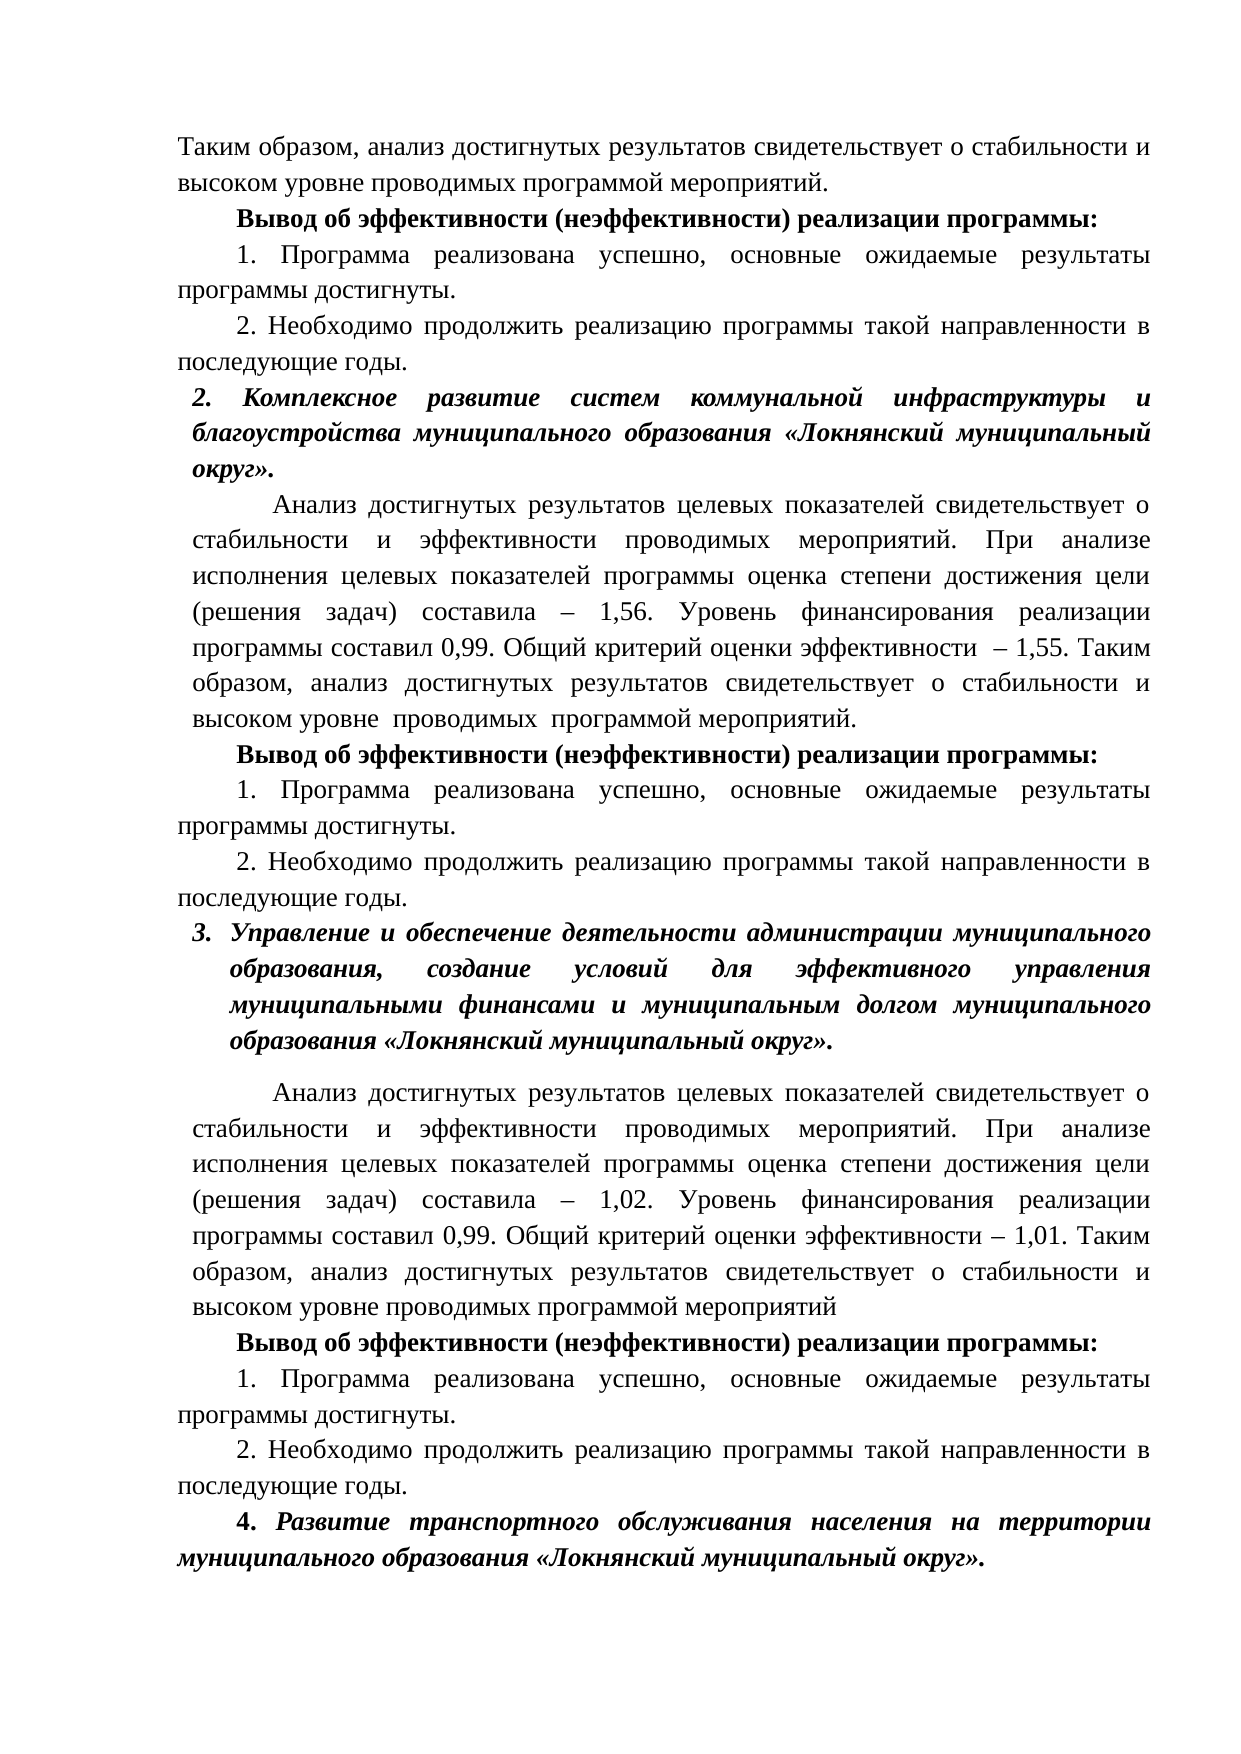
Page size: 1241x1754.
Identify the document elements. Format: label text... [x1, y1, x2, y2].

list Управление и обеспечение деятельности администрации муниципального образования, создание условий для эффективного управления муниципальными финансами и муниципальным долгом муниципального образования «Локнянский муниципальный округ». [192, 917, 1152, 1055]
text Вывод об эффективности (неэффективности) реализации программы: [177, 202, 1152, 233]
text Анализ достигнутых результатов целевых показателей свидетельствует о стабильности и эффективности проводимых мероприятий. При анализе исполнения целевых показателей программы оценка степени достижения цели (решения задач) составила – 1,02. Уровень финансирования реализации программы составил 0,99. Общий критерий оценки эффективности – 1,01. Таким образом, анализ достигнутых результатов свидетельствует о стабильности и высоком уровне проводимых программой мероприятий [192, 1076, 1152, 1322]
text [177, 131, 1152, 197]
text Вывод об эффективности (неэффективности) реализации программы: [177, 1326, 1152, 1357]
text Вывод об эффективности (неэффективности) реализации программы: [177, 738, 1152, 769]
text 2. Комплексное развитие систем коммунальной инфраструктуры и благоустройства муниципального образования «Локнянский муниципальный округ». [192, 381, 1152, 483]
text Анализ достигнутых результатов целевых показателей свидетельствует о стабильности и эффективности проводимых мероприятий. При анализе исполнения целевых показателей программы оценка степени достижения цели (решения задач) составила – 1,56. Уровень финансирования реализации программы составил 0,99. Общий критерий оценки эффективности – 1,55. Таким образом, анализ достигнутых результатов свидетельствует о стабильности и высоком уровне проводимых программой мероприятий. [192, 488, 1152, 733]
text 1. Программа реализована успешно, основные ожидаемые результаты программы достигнуты. [177, 238, 1152, 304]
text 2. Необходимо продолжить реализацию программы такой направленности в последующие годы. [177, 309, 1152, 376]
text 2. Необходимо продолжить реализацию программы такой направленности в последующие годы. [177, 1433, 1152, 1500]
text 4. Развитие транспортного обслуживания населения на территории муниципального образования «Локнянский муниципальный округ». [177, 1505, 1152, 1572]
text 1. Программа реализована успешно, основные ожидаемые результаты программы достигнуты. [177, 774, 1152, 841]
text 1. Программа реализована успешно, основные ожидаемые результаты программы достигнуты. [177, 1362, 1152, 1429]
text 2. Необходимо продолжить реализацию программы такой направленности в последующие годы. [177, 845, 1152, 912]
